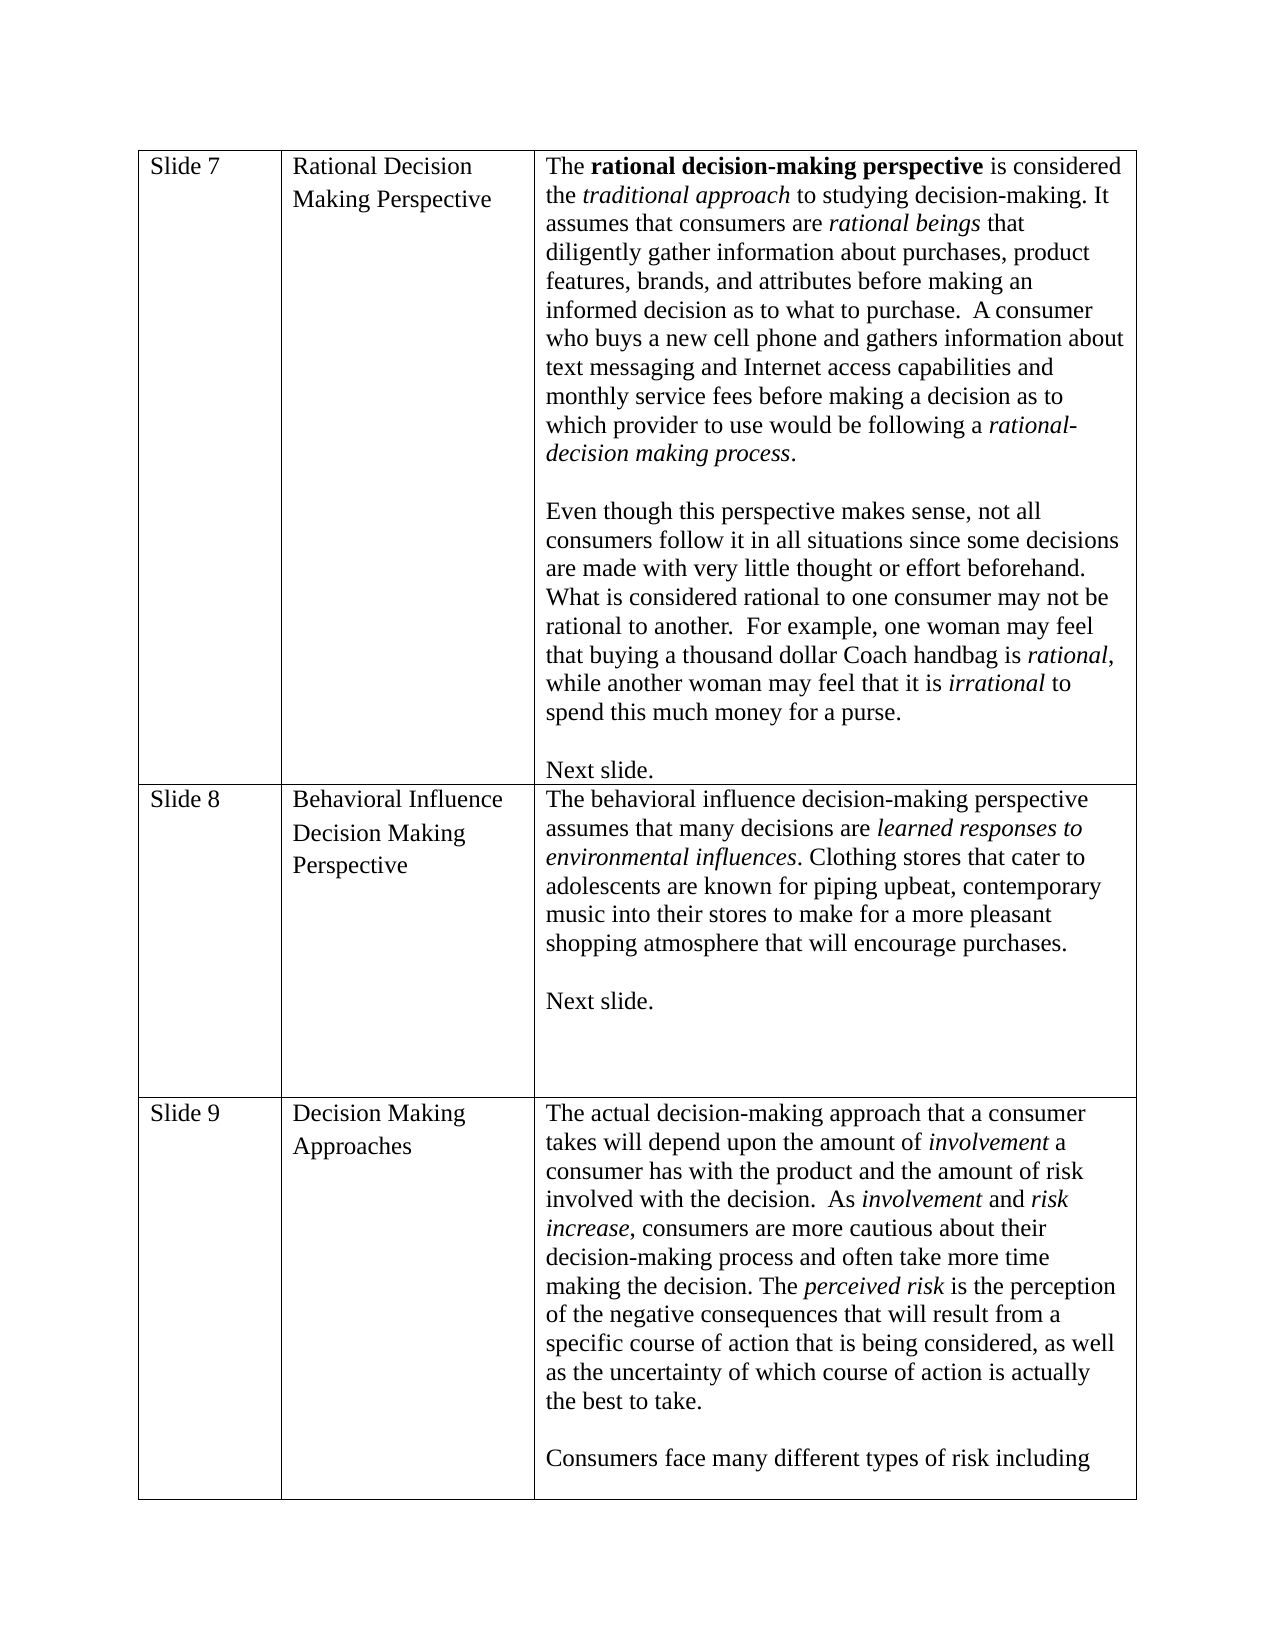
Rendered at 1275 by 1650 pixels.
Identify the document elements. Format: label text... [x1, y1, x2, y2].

table_cell Rational Decision Making Perspective [282, 151, 534, 783]
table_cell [535, 1098, 1136, 1499]
table_cell Slide 9 [139, 1098, 281, 1499]
table_cell The rational decision-making perspective is considered the traditional approach to studying decision-making. It assumes that consumers are rational beings that diligently gather information about purchases, product features, brands, and attributes before making an informed decision as to what to purchase. A consumer who buys a new cell phone and gathers information about text messaging and Internet access capabilities and monthly service fees before making a decision as to which provider to use would be following a rational-decision making process. Even though this perspective makes sense, not all consumers follow it in all situations since some decisions are made with very little thought or effort beforehand. What is considered rational to one consumer may not be rational to another. For example, one woman may feel that buying a thousand dollar Coach handbag is rational, while another woman may feel that it is irrational to spend this much money for a purse. Next slide. [535, 151, 1136, 783]
table_cell Slide 7 [139, 151, 281, 783]
table_cell The behavioral influence decision-making perspective assumes that many decisions are learned responses to environmental influences. Clothing stores that cater to adolescents are known for piping upbeat, contemporary music into their stores to make for a more pleasant shopping atmosphere that will encourage purchases. Next slide. [535, 785, 1136, 1097]
table_cell Behavioral Influence Decision Making Perspective [282, 785, 534, 1097]
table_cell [282, 1098, 534, 1499]
table_cell Slide 8 [139, 785, 281, 1097]
